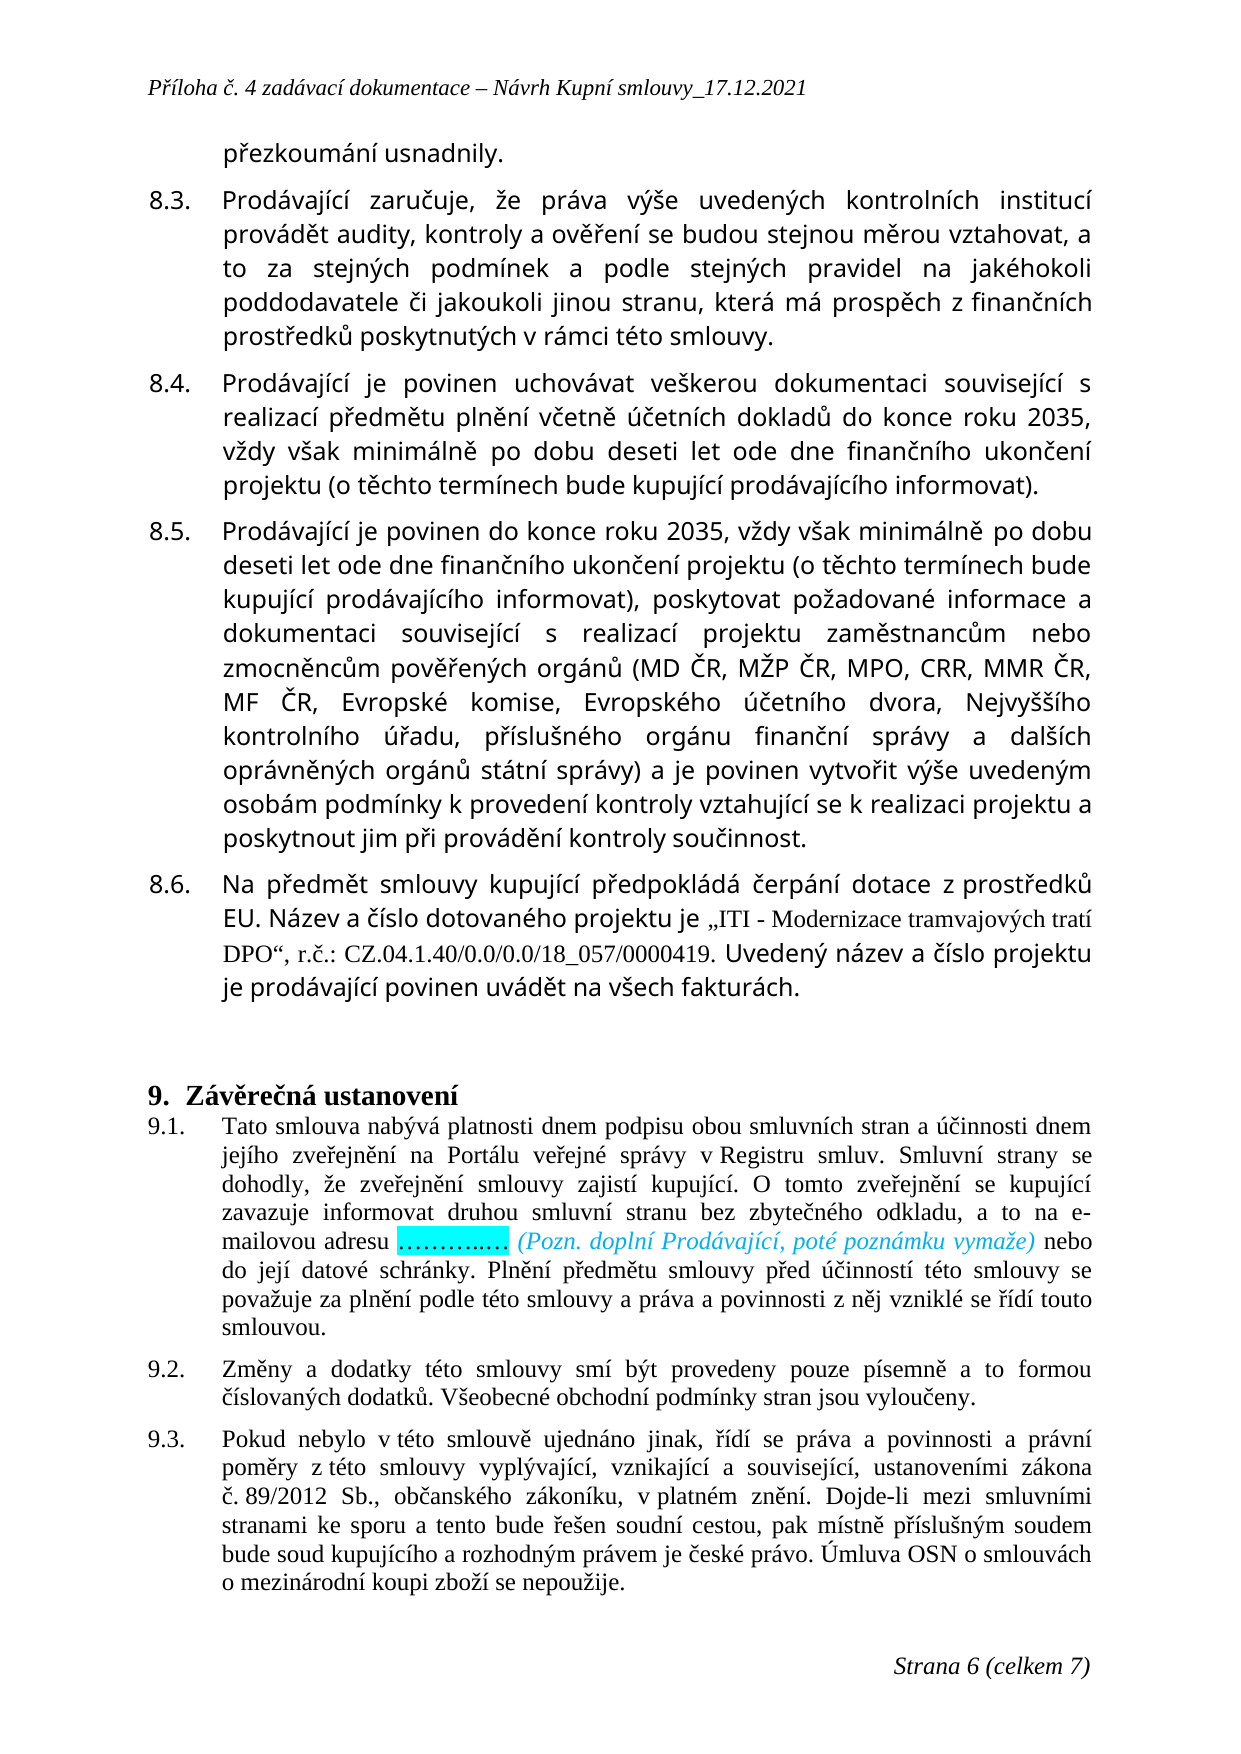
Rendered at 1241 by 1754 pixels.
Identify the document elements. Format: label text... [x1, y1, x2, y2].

list Prodávající je povinen uchovávat veškerou dokumentaci související s realizací předmětu plnění včetně účetních dokladů do konce roku 2035, vždy však minimálně po dobu deseti let ode dne finančního ukončení projektu (o těchto termínech bude kupující prodávajícího informovat). [149, 365, 1092, 501]
list Na předmět smlouvy kupující předpokládá čerpání dotace z prostředků EU. Název a číslo dotovaného projektu je „ITI - Modernizace tramvajových tratí DPO“, r.č.: CZ.04.1.40/0.0/0.0/18_057/0000419. Uvedený název a číslo projektu je prodávající povinen uvádět na všech fakturách. [149, 867, 1092, 1003]
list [149, 136, 1092, 170]
list Prodávající zaručuje, že práva výše uvedených kontrolních institucí provádět audity, kontroly a ověření se budou stejnou měrou vztahovat, a to za stejných podmínek a podle stejných pravidel na jakéhokoli poddodavatele či jakoukoli jinou stranu, která má prospěch z finančních prostředků poskytnutých v rámci této smlouvy. [149, 182, 1092, 353]
list Prodávající je povinen do konce roku 2035, vždy však minimálně po dobu deseti let ode dne finančního ukončení projektu (o těchto termínech bude kupující prodávajícího informovat), poskytovat požadované informace a dokumentaci související s realizací projektu zaměstnancům nebo zmocněncům pověřených orgánů (MD ČR, MŽP ČR, MPO, CRR, MMR ČR, MF ČR, Evropské komise, Evropského účetního dvora, Nejvyššího kontrolního úřadu, příslušného orgánu finanční správy a dalších oprávněných orgánů státní správy) a je povinen vytvořit výše uvedeným osobám podmínky k provedení kontroly vztahující se k realizaci projektu a poskytnout jim při provádění kontroly součinnost. [149, 514, 1092, 854]
list Pokud nebylo v této smlouvě ujednáno jinak, řídí se práva a povinnosti a právní poměry z této smlouvy vyplývající, vznikající a související, ustanoveními zákona č. 89/2012 Sb., občanského zákoníku, v platném znění. Dojde-li mezi smluvními stranami ke sporu a tento bude řešen soudní cestou, pak místně příslušným soudem bude soud kupujícího a rozhodným právem je české právo. Úmluva OSN o smlouvách o mezinárodní koupi zboží se nepoužije. [148, 1424, 1092, 1596]
subtitle Závěrečná ustanovení [148, 1078, 1092, 1111]
list Tato smlouva nabývá platnosti dnem podpisu obou smluvních stran a účinnosti dnem jejího zveřejnění na Portálu veřejné správy v Registru smluv. Smluvní strany se dohodly, že zveřejnění smlouvy zajistí kupující. O tomto zveřejnění se kupující zavazuje informovat druhou smluvní stranu bez zbytečného odkladu, a to na e-mailovou adresu ………..… (Pozn. doplní Prodávající, poté poznámku vymaže) nebo do její datové schránky. Plnění předmětu smlouvy před účinností této smlouvy se považuje za plnění podle této smlouvy a práva a povinnosti z něj vzniklé se řídí touto smlouvou. [148, 1111, 1092, 1341]
list Změny a dodatky této smlouvy smí být provedeny pouze písemně a to formou číslovaných dodatků. Všeobecné obchodní podmínky stran jsou vyloučeny. [148, 1354, 1092, 1411]
